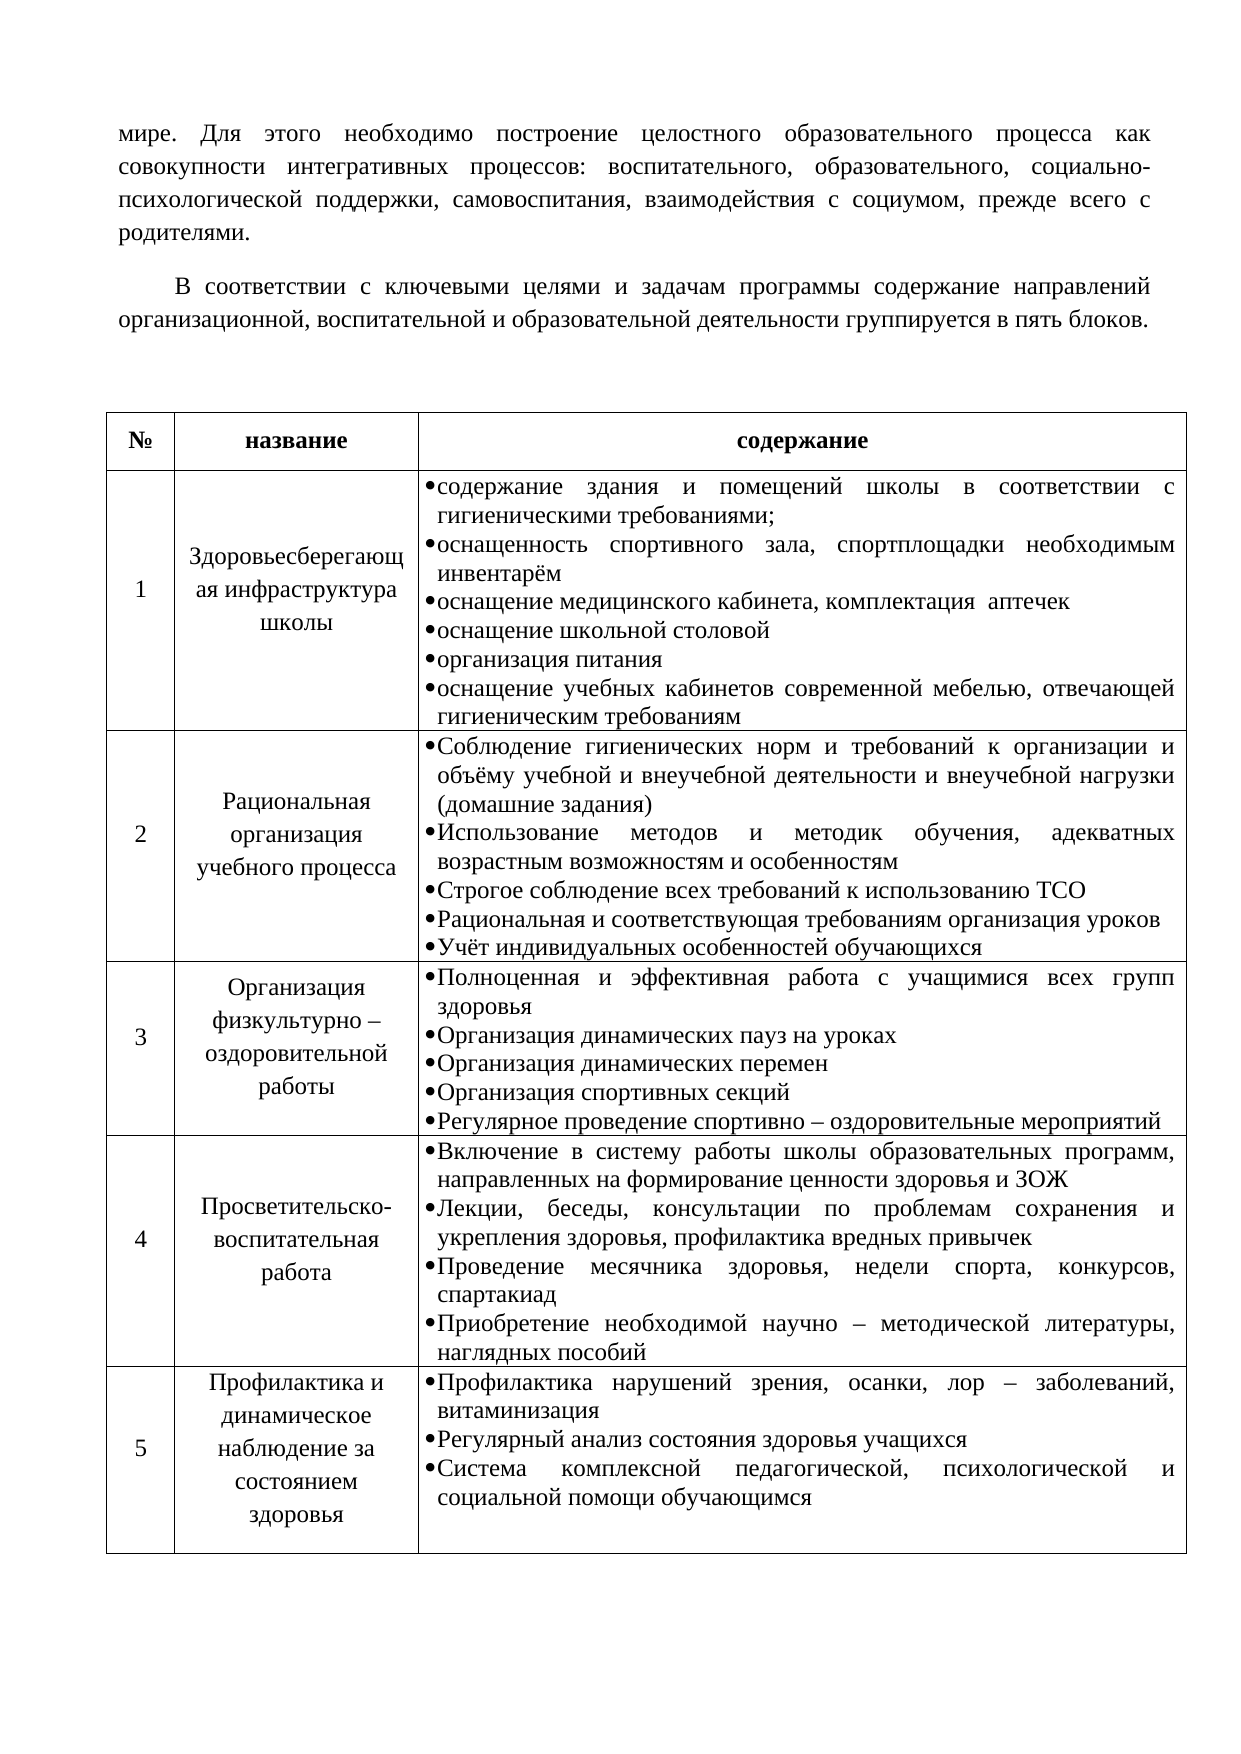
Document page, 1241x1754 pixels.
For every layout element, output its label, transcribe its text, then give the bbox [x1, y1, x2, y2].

table_cell Профилактика нарушений зрения, осанки, лор – заболеваний, витаминизация Регулярный анализ состояния здоровья учащихся Система комплексной педагогической, психологической и социальной помощи обучающимся [419, 1367, 1186, 1552]
table_cell Профилактика и динамическое наблюдение за состоянием здоровья [175, 1367, 418, 1552]
table_cell содержание здания и помещений школы в соответствии с гигиеническими требованиями; оснащенность спортивного зала, спортплощадки необходимым инвентарём оснащение медицинского кабинета, комплектация аптечек оснащение школьной столовой организация питания оснащение учебных кабинетов современной мебелью, отвечающей гигиеническим требованиям [419, 471, 1186, 730]
text В соответствии с ключевыми целями и задачам программы содержание направлений организационной, воспитательной и образовательной деятельности группируется в пять блоков. [118, 271, 1152, 333]
table_cell 4 [107, 1136, 174, 1366]
table_header № [107, 413, 174, 470]
table_header содержание [419, 413, 1186, 470]
table_cell Просветительско-воспитательная работа [175, 1136, 418, 1366]
table_cell 5 [107, 1367, 174, 1552]
table_header название [175, 413, 418, 470]
table_cell Полноценная и эффективная работа с учащимися всех групп здоровья Организация динамических пауз на уроках Организация динамических перемен Организация спортивных секций Регулярное проведение спортивно – оздоровительные мероприятий [419, 962, 1186, 1135]
table_cell Включение в систему работы школы образовательных программ, направленных на формирование ценности здоровья и ЗОЖ Лекции, беседы, консультации по проблемам сохранения и укрепления здоровья, профилактика вредных привычек Проведение месячника здоровья, недели спорта, конкурсов, спартакиад Приобретение необходимой научно – методической литературы, наглядных пособий [419, 1136, 1186, 1366]
table_cell 3 [107, 962, 174, 1135]
table_cell Рациональная организация учебного процесса [175, 731, 418, 961]
table_cell Соблюдение гигиенических норм и требований к организации и объёму учебной и внеучебной деятельности и внеучебной нагрузки (домашние задания) Использование методов и методик обучения, адекватных возрастным возможностям и особенностям Строгое соблюдение всех требований к использованию ТСО Рациональная и соответствующая требованиям организация уроков Учёт индивидуальных особенностей обучающихся [419, 731, 1186, 961]
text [118, 118, 1152, 246]
table_cell Здоровьесберегающая инфраструктура школы [175, 471, 418, 730]
table_cell Организация физкультурно – оздоровительной работы [175, 962, 418, 1135]
table_cell 2 [107, 731, 174, 961]
table_cell 1 [107, 471, 174, 730]
